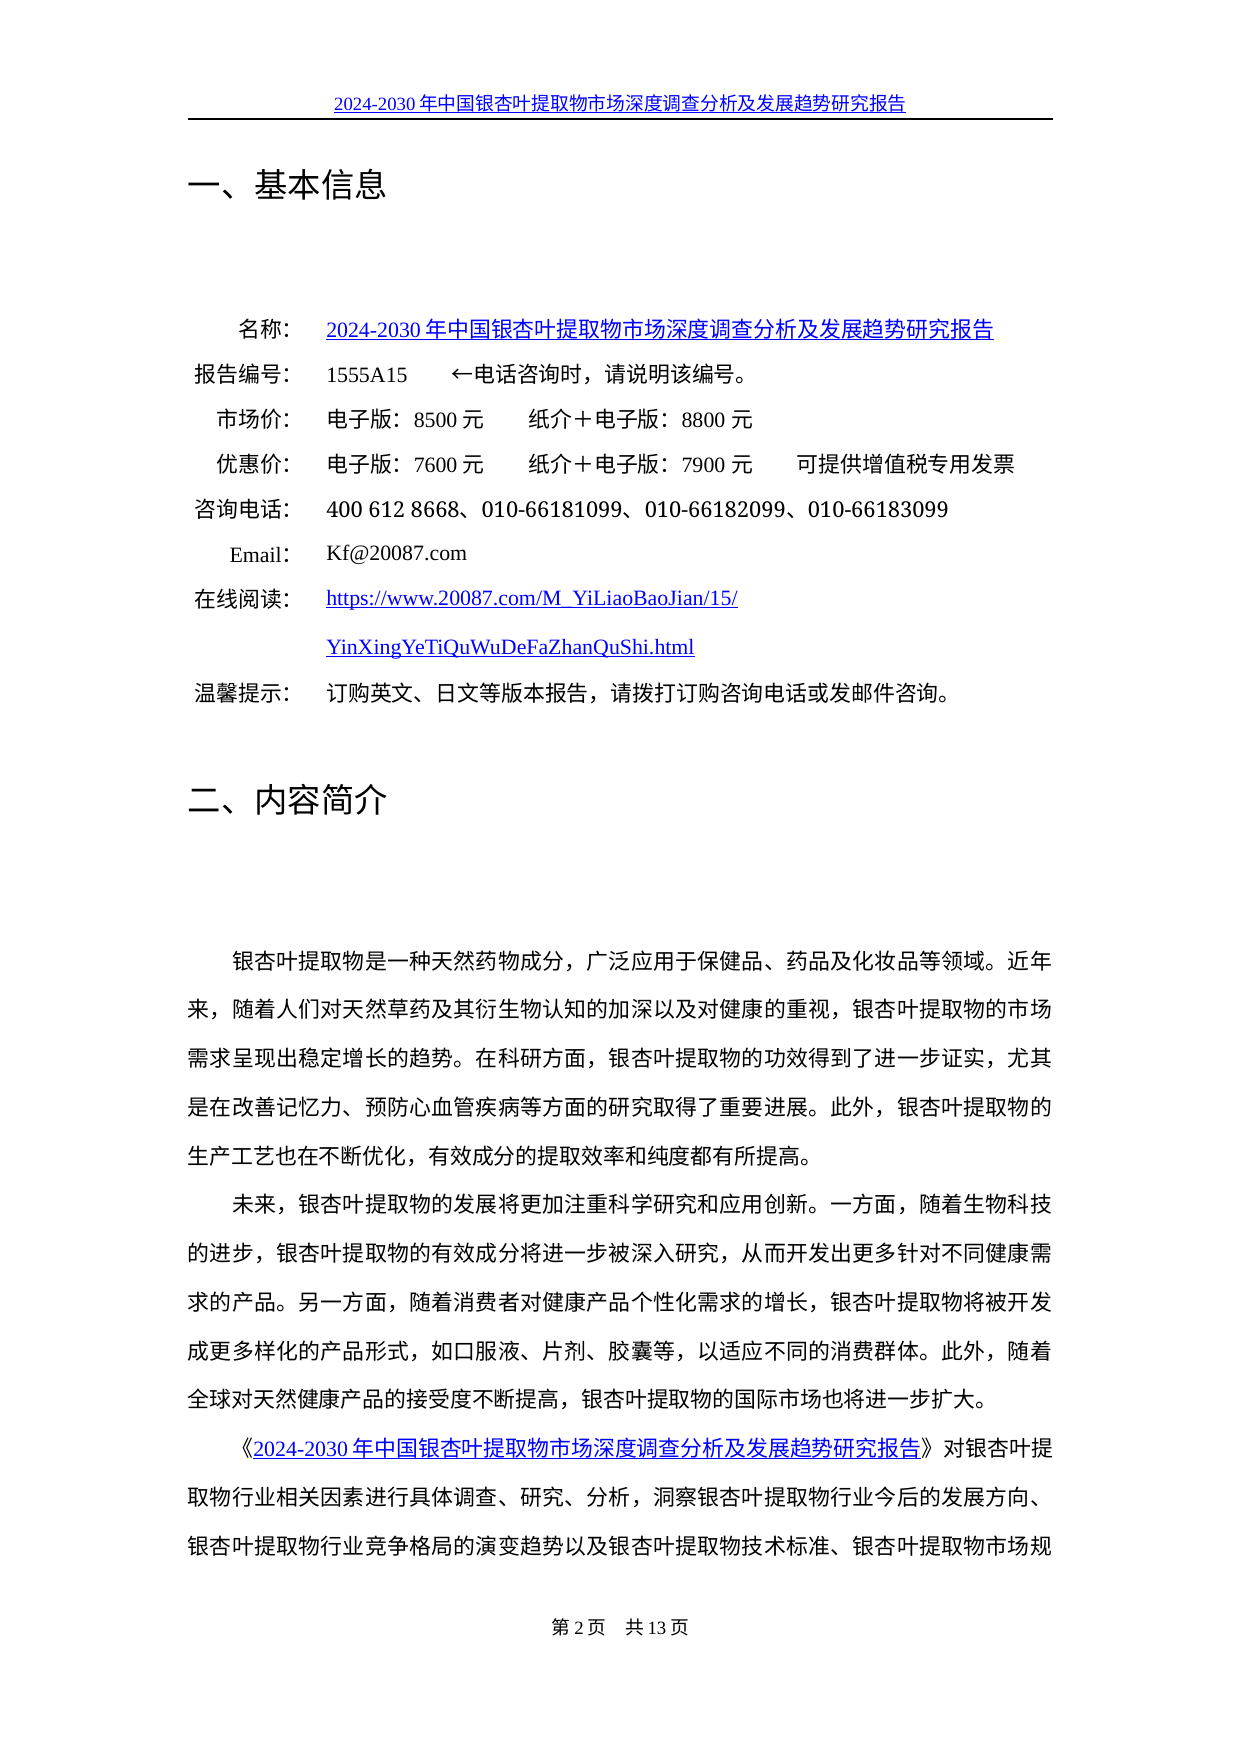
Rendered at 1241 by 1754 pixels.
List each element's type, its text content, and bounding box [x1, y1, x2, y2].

table_cell 400 612 8668、010-66181099、010-66182099、010-66183099 [315, 492, 1073, 537]
table_cell 电子版：8500 元 纸介＋电子版：8800 元 [315, 402, 1073, 447]
table_cell 温馨提示： [167, 675, 315, 720]
title 一、基本信息 [187, 150, 1053, 215]
table_cell 报告编号： [167, 357, 315, 402]
table_cell Kf@20087.com [315, 537, 1073, 582]
table_cell 在线阅读： [167, 582, 315, 675]
table_cell 优惠价： [167, 447, 315, 492]
table_header 2024-2030年中国银杏叶提取物市场深度调查分析及发展趋势研究报告 [315, 312, 1073, 357]
table_cell 订购英文、日文等版本报告，请拨打订购咨询电话或发邮件咨询。 [315, 675, 1073, 720]
table_header 名称： [167, 312, 315, 357]
table_cell 1555A15 ←电话咨询时，请说明该编号。 [315, 357, 1073, 402]
table_cell 电子版：7600 元 纸介＋电子版：7900 元 可提供增值税专用发票 [315, 447, 1073, 492]
table_cell 市场价： [167, 402, 315, 447]
table_cell [315, 582, 1073, 675]
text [187, 943, 1053, 1561]
title 二、内容简介 [187, 766, 1053, 831]
table_cell 咨询电话： [167, 492, 315, 537]
table_cell Email： [167, 537, 315, 582]
